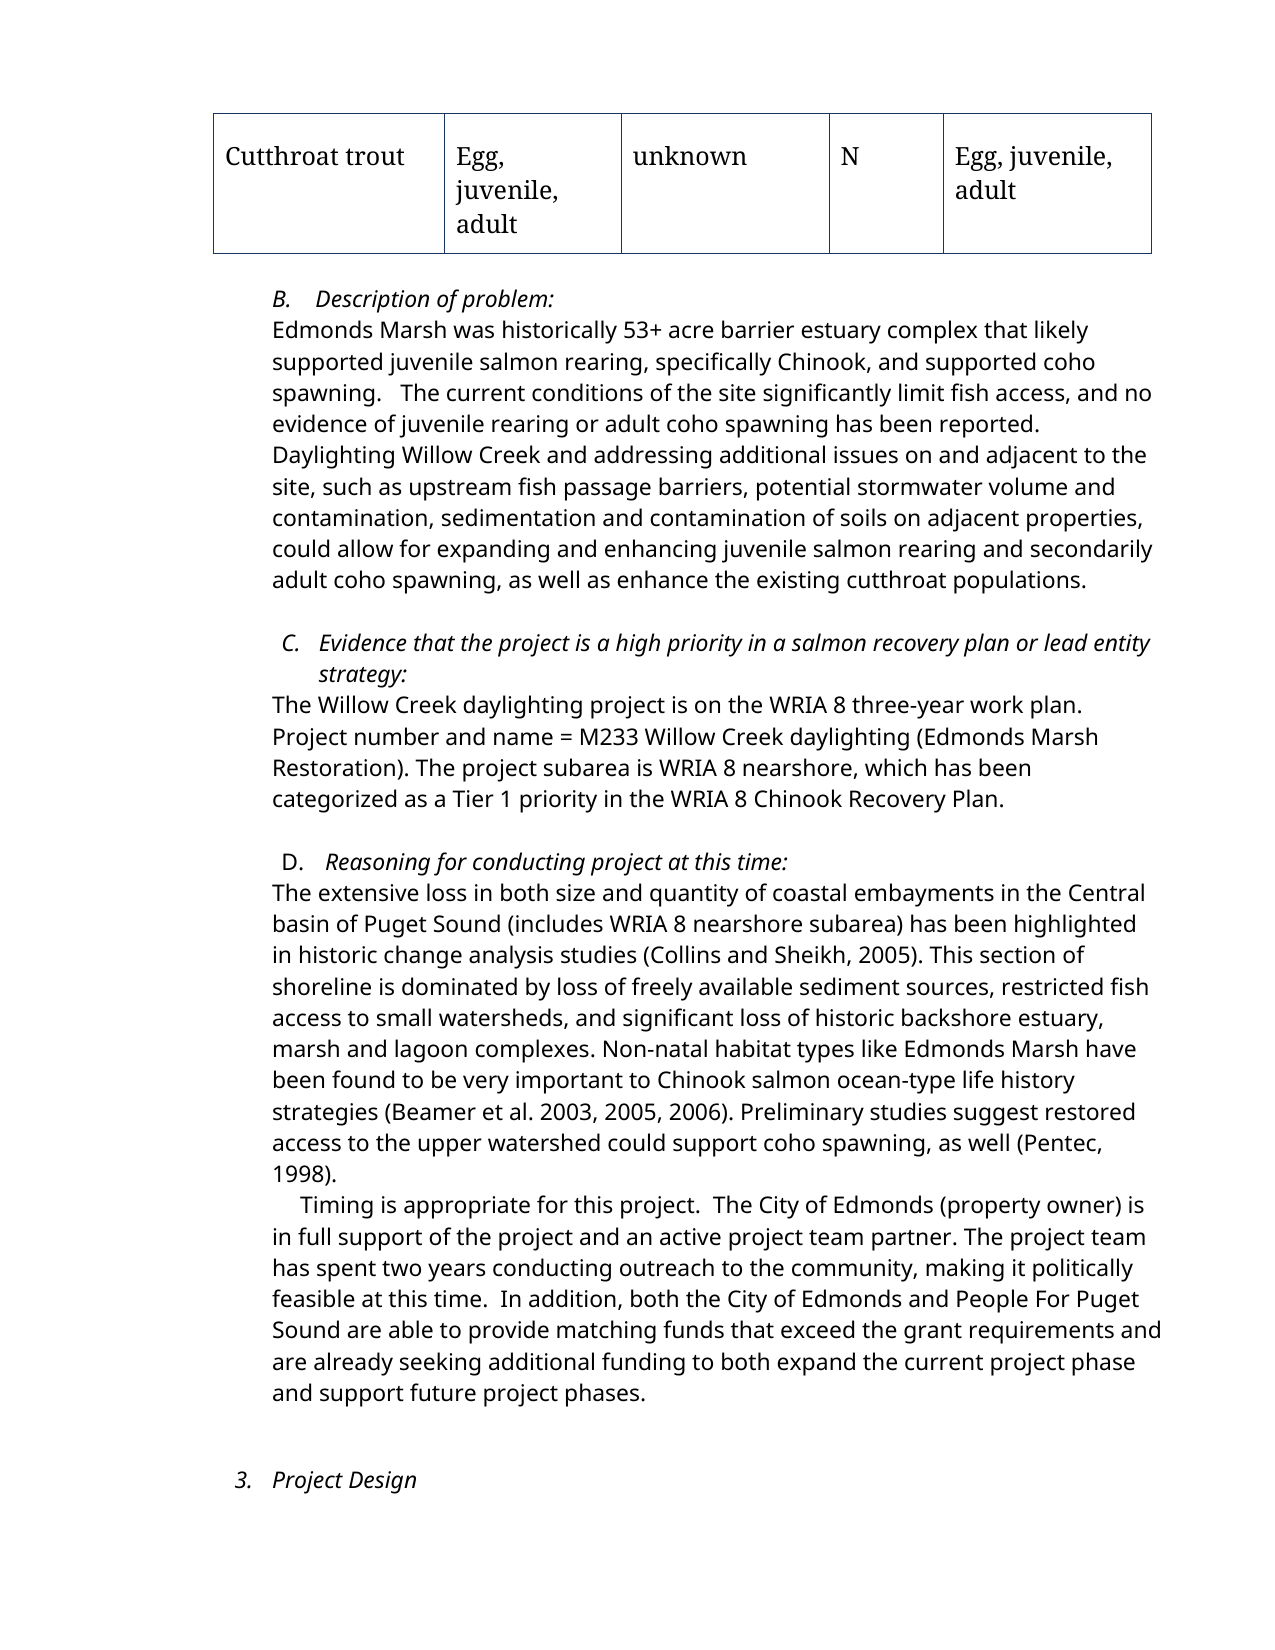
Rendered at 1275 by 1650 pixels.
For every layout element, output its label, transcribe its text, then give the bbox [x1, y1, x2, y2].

text Edmonds Marsh was historically 53+ acre barrier estuary complex that likely supported juvenile salmon rearing, specifically Chinook, and supported coho spawning. The current conditions of the site significantly limit fish access, and no evidence of juvenile rearing or adult coho spawning has been reported. Daylighting Willow Creek and addressing additional issues on and adjacent to the site, such as upstream fish passage barriers, potential stormwater volume and contamination, sedimentation and contamination of soils on adjacent properties, could allow for expanding and enhancing juvenile salmon rearing and secondarily adult coho spawning, as well as enhance the existing cutthroat populations. [272, 314, 1162, 596]
list Reasoning for conducting project at this time: [281, 846, 1162, 877]
table_cell Egg, juvenile, adult [944, 114, 1151, 253]
table_cell Egg, juvenile, adult [445, 114, 621, 253]
list Timing is appropriate for this project. The City of Edmonds (property owner) is in full support of the project and an active project team partner. The project team has spent two years conducting outreach to the community, making it politically feasible at this time. In addition, both the City of Edmonds and People For Puget Sound are able to provide matching funds that exceed the grant requirements and are already seeking additional funding to both expand the current project phase and support future project phases. [272, 1189, 1162, 1408]
table_cell unknown [622, 114, 829, 253]
table_cell N [830, 114, 943, 253]
list Evidence that the project is a high priority in a salmon recovery plan or lead entity strategy: [281, 627, 1162, 689]
list Project Design [234, 1464, 1162, 1496]
text The Willow Creek daylighting project is on the WRIA 8 three-year work plan. Project number and name = M233 Willow Creek daylighting (Edmonds Marsh Restoration). The project subarea is WRIA 8 nearshore, which has been categorized as a Tier 1 priority in the WRIA 8 Chinook Recovery Plan. [272, 689, 1162, 814]
list The extensive loss in both size and quantity of coastal embayments in the Central basin of Puget Sound (includes WRIA 8 nearshore subarea) has been highlighted in historic change analysis studies (Collins and Sheikh, 2005). This section of shoreline is dominated by loss of freely available sediment sources, restricted fish access to small watersheds, and significant loss of historic backshore estuary, marsh and lagoon complexes. Non-natal habitat types like Edmonds Marsh have been found to be very important to Chinook salmon ocean-type life history strategies (Beamer et al. 2003, 2005, 2006). Preliminary studies suggest restored access to the upper watershed could support coho spawning, as well (Pentec, 1998). [272, 877, 1162, 1189]
list Description of problem: [272, 283, 1162, 314]
table_cell Cutthroat trout [214, 114, 444, 253]
